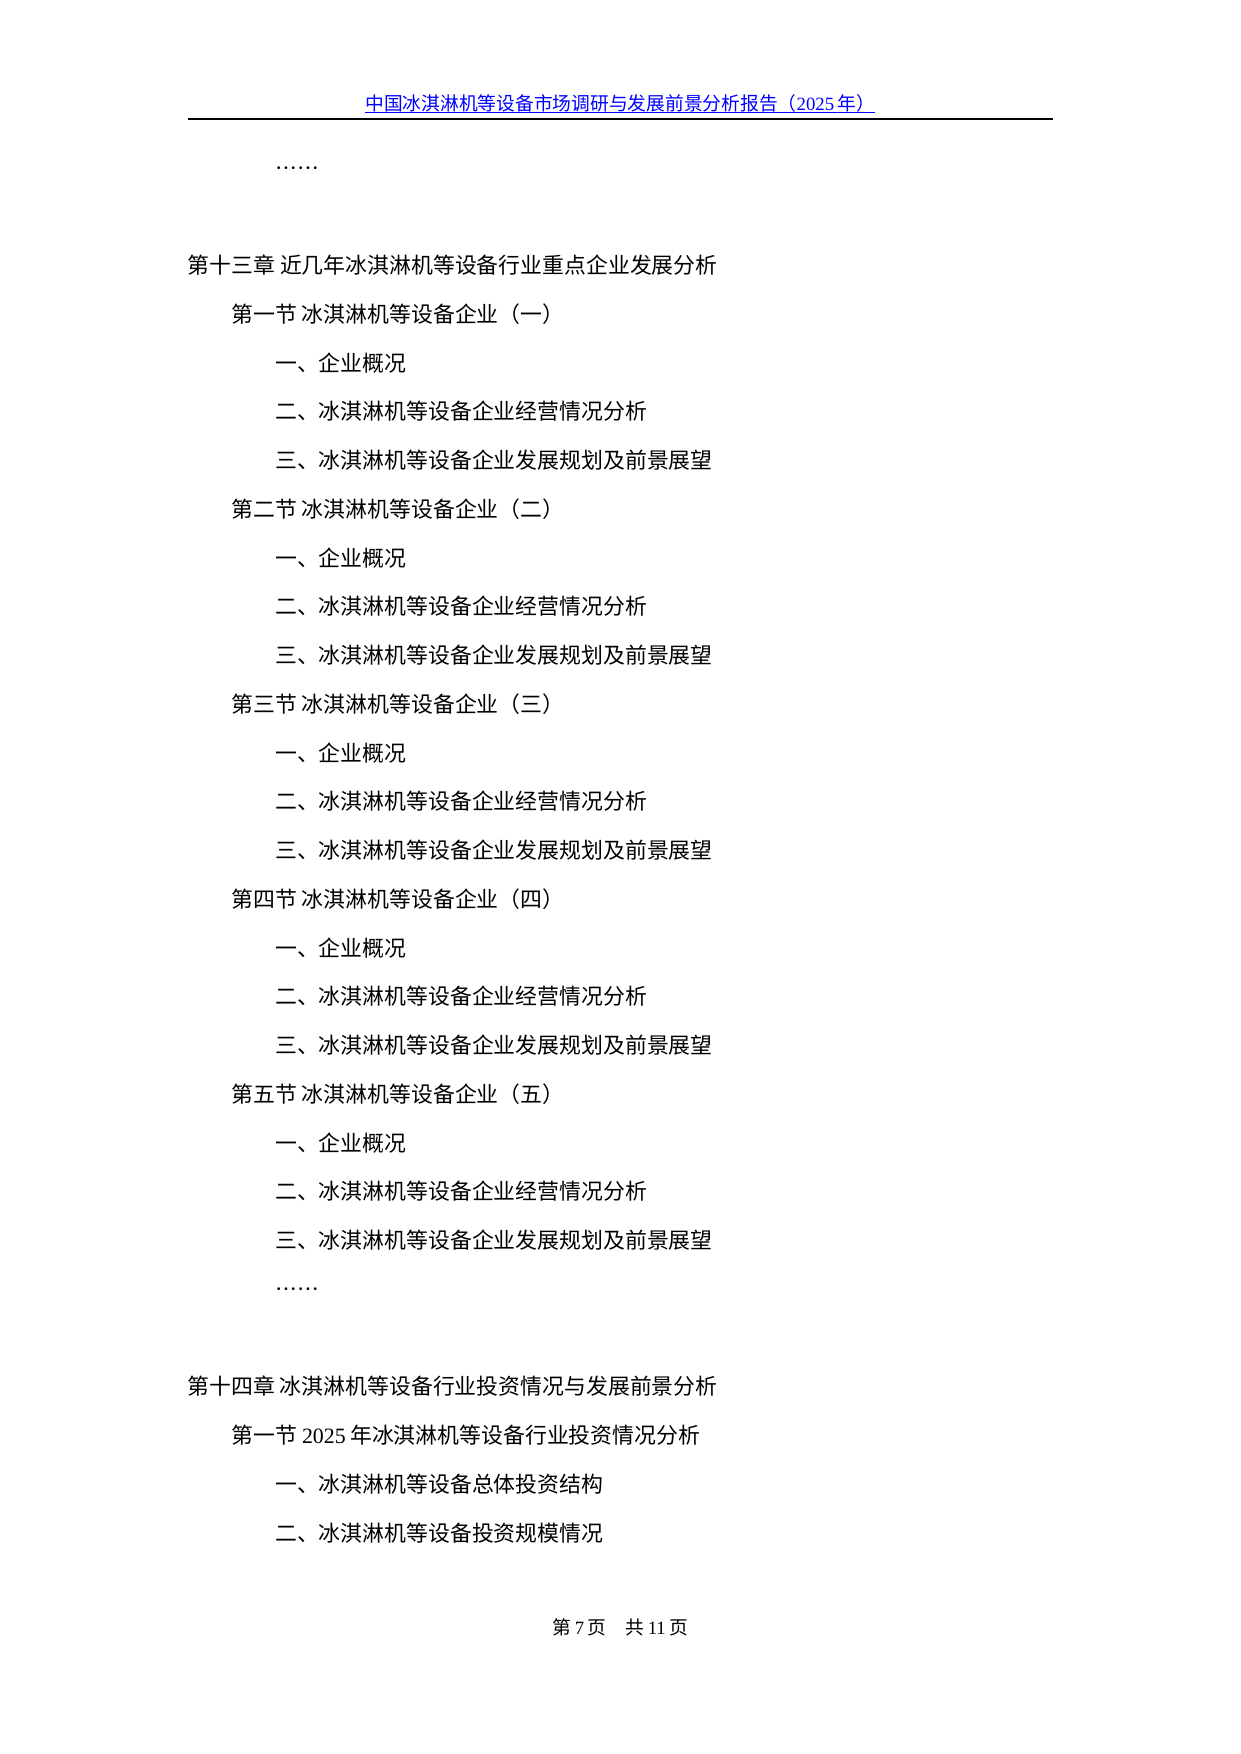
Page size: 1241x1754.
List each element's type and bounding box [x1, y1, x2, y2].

text [187, 150, 1053, 1548]
